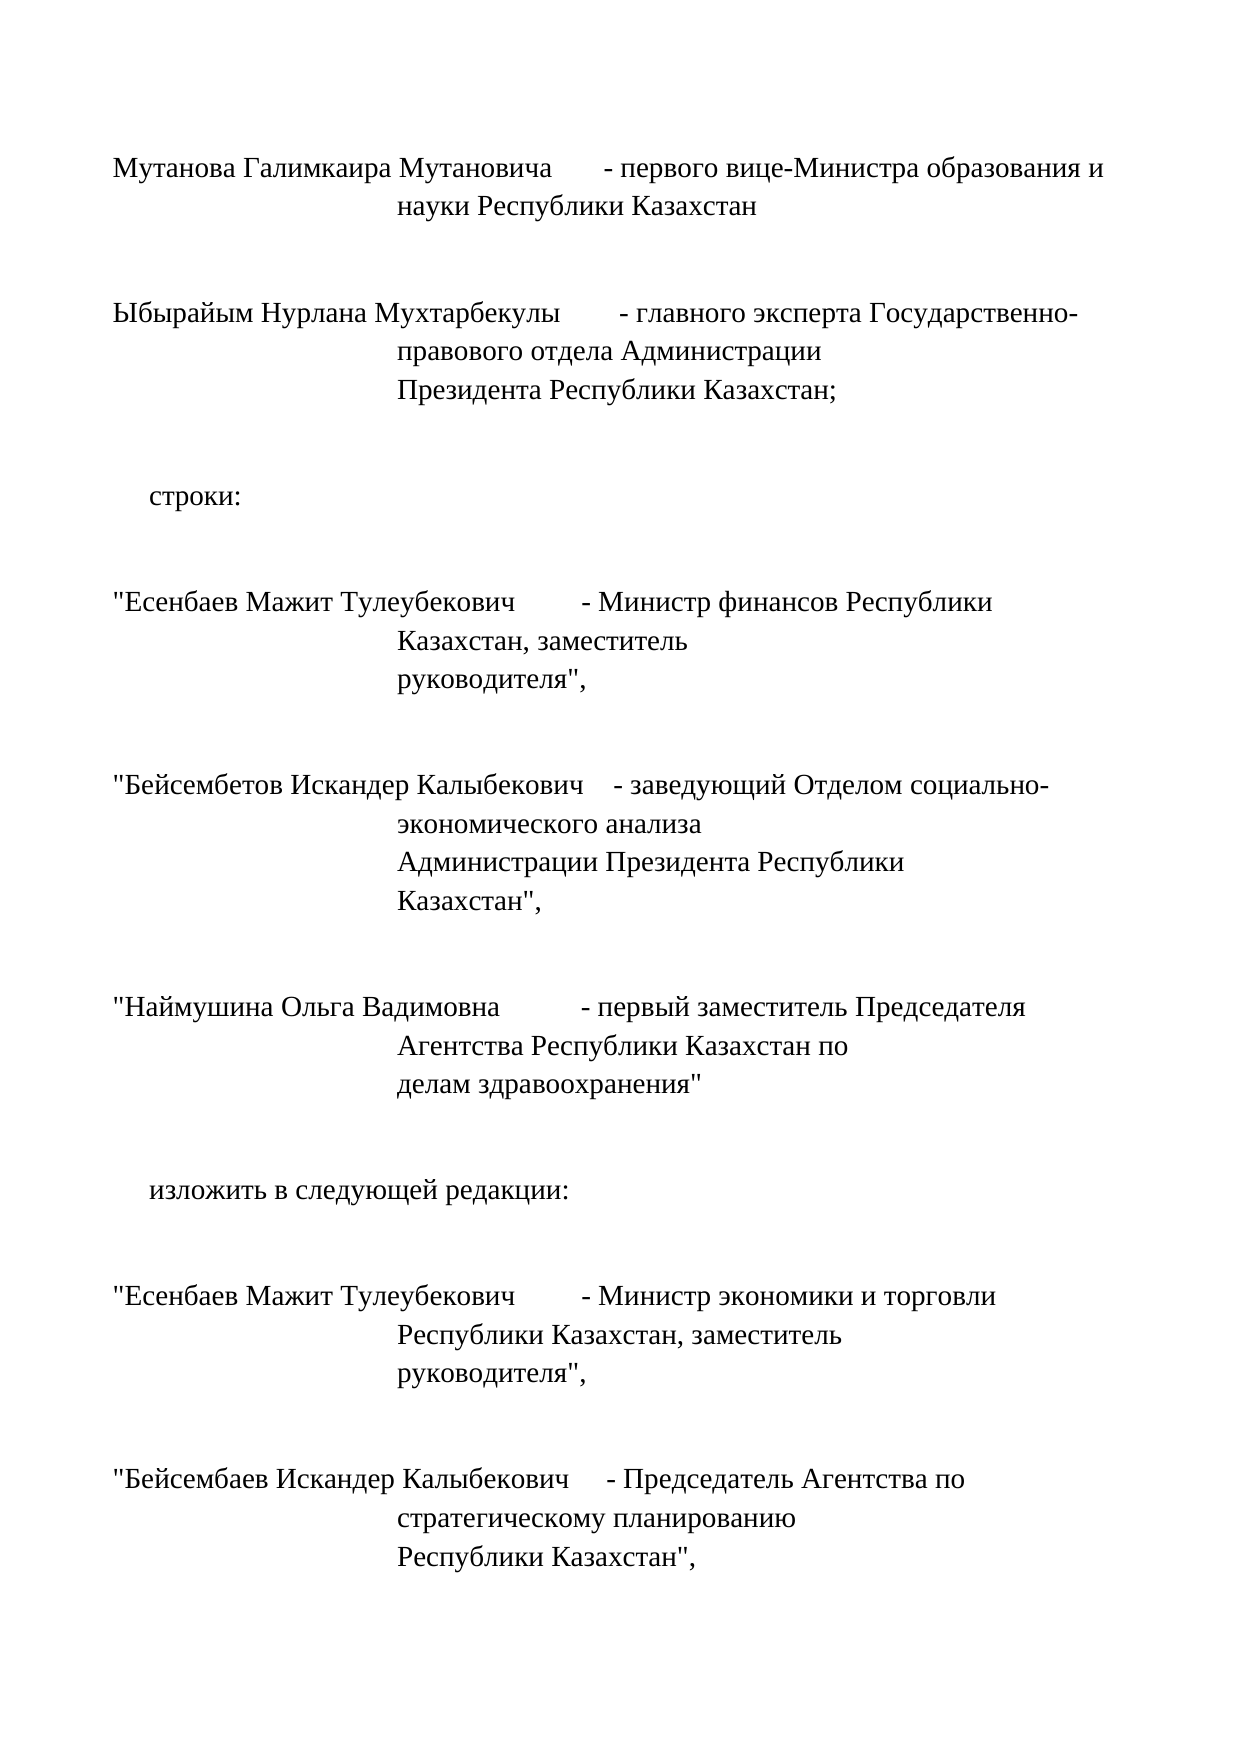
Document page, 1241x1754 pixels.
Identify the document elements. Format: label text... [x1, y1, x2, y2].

text "Есенбаев Мажит Тулеубекович - Министр экономики и торговли [112, 1278, 1128, 1312]
text изложить в следующей редакции: [112, 1172, 1128, 1206]
text Администрации Президента Республики [112, 844, 1128, 878]
text руководителя", [112, 661, 1128, 695]
text Казахстан, заместитель [112, 623, 1128, 656]
text науки Республики Казахстан [112, 188, 1128, 222]
text Казахстан", [112, 883, 1128, 916]
text "Наймушина Ольга Вадимовна - первый заместитель Председателя [112, 989, 1128, 1023]
text "Бейсембетов Искандер Калыбекович - заведующий Отделом социально- [112, 767, 1128, 801]
text правового отдела Администрации [112, 333, 1128, 367]
text Республики Казахстан", [112, 1539, 1128, 1572]
text Ыбырайым Нурлана Мухтарбекулы - главного эксперта Государственно- [112, 295, 1128, 328]
text Агентства Республики Казахстан по [112, 1028, 1128, 1061]
text строки: [112, 478, 1128, 511]
text стратегическому планированию [112, 1500, 1128, 1534]
text "Бейсембаев Искандер Калыбекович - Председатель Агентства по [112, 1462, 1128, 1495]
text Мутанова Галимкаира Мутановича - первого вице-Министра образования и [112, 150, 1128, 183]
text экономического анализа [112, 806, 1128, 839]
text "Есенбаев Мажит Тулеубекович - Министр финансов Республики [112, 584, 1128, 618]
text Президента Республики Казахстан; [112, 372, 1128, 405]
text делам здравоохранения" [112, 1066, 1128, 1100]
text руководителя", [112, 1356, 1128, 1389]
text Республики Казахстан, заместитель [112, 1317, 1128, 1351]
